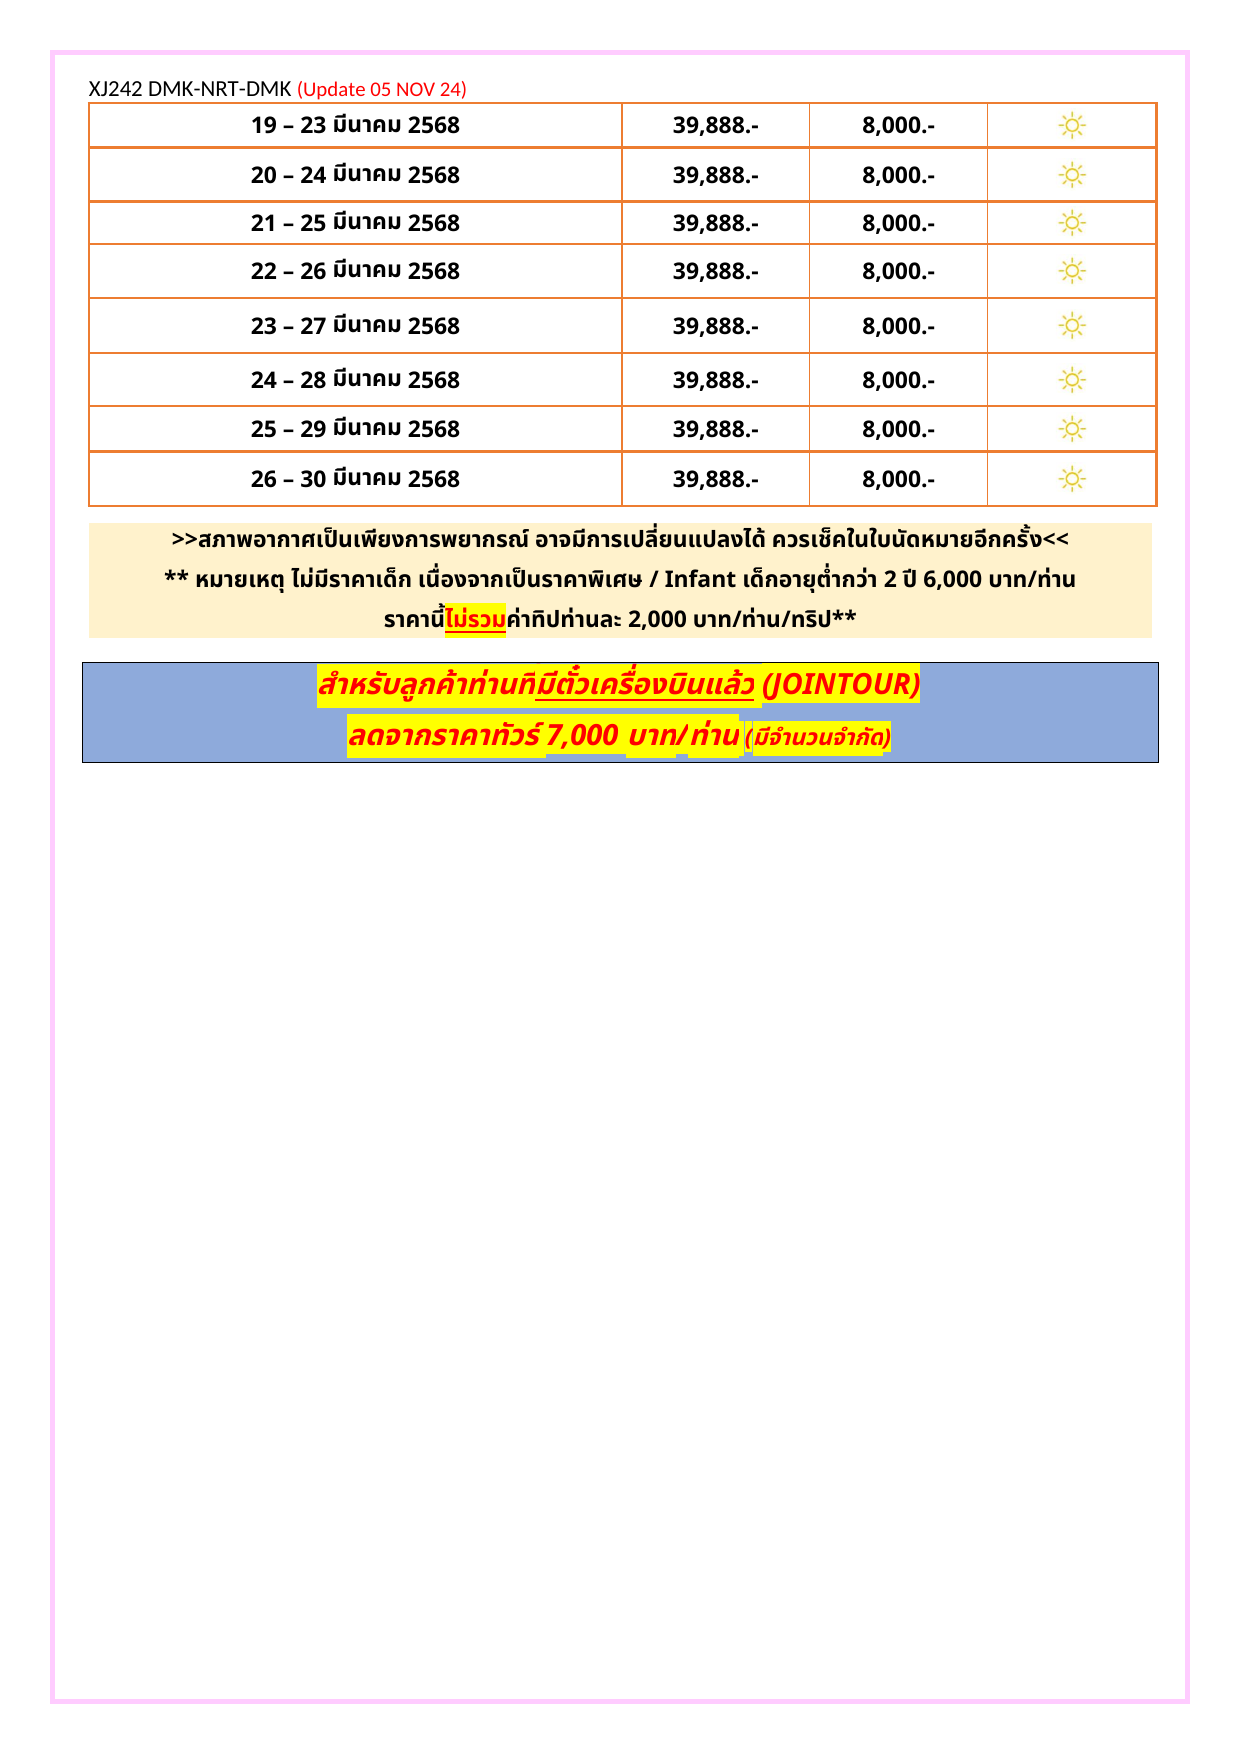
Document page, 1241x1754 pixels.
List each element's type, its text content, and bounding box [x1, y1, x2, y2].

table_cell 21 – 25 มีนาคม 2568 [90, 203, 621, 243]
picture [1055, 412, 1089, 445]
table_cell 25 – 29 มีนาคม 2568 [90, 407, 621, 450]
table_cell 39,888.- [623, 453, 809, 504]
text ราคานี้ไม่รวมค่าทิปท่านละ 2,000 บาท/ท่าน/ทริป** [89, 603, 445, 638]
table_cell 39,888.- [623, 407, 809, 450]
picture [1055, 363, 1089, 396]
picture [1055, 158, 1089, 191]
text >>สภาพอากาศเป็นเพียงการพยากรณ์ อาจมีการเปลี่ยนแปลงได้ ควรเช็คในใบนัดหมายอีกครั้ง<< [89, 523, 1152, 558]
table_cell 39,888.- [623, 149, 809, 200]
table_cell 8,000.- [810, 354, 987, 405]
table_cell 22 – 26 มีนาคม 2568 [90, 245, 621, 297]
text ** หมายเหตุ ไม่มีราคาเด็ก เนื่องจากเป็นราคาพิเศษ / Infant เด็กอายุต่ำกว่า 2 ปี 6,000 บาท/ท่าน [89, 563, 1152, 598]
picture [1055, 462, 1089, 495]
table_cell 39,888.- [623, 245, 809, 297]
table_cell 8,000.- [810, 299, 987, 352]
table_cell [988, 104, 1155, 146]
table_cell [988, 354, 1155, 405]
table_cell 8,000.- [810, 149, 987, 200]
table_cell 39,888.- [623, 203, 809, 243]
table_cell [988, 245, 1155, 297]
table_cell 23 – 27 มีนาคม 2568 [90, 299, 621, 352]
picture [1055, 206, 1089, 239]
table_cell 39,888.- [623, 354, 809, 405]
table_cell 8,000.- [810, 104, 987, 146]
table_cell [988, 149, 1155, 200]
table_cell 26 – 30 มีนาคม 2568 [90, 453, 621, 504]
picture [1055, 108, 1089, 142]
table_cell 19 – 23 มีนาคม 2568 [90, 104, 621, 146]
table_cell [988, 453, 1155, 504]
table_cell 8,000.- [810, 453, 987, 504]
table_cell [988, 299, 1155, 352]
picture [1055, 309, 1089, 342]
text ราคานี้ไม่รวมค่าทิปท่านละ 2,000 บาท/ท่าน/ทริป** [506, 603, 1152, 638]
table_cell 39,888.- [623, 104, 809, 146]
table_cell [988, 203, 1155, 243]
picture [1055, 254, 1089, 287]
table_cell 39,888.- [623, 299, 809, 352]
table_cell 24 – 28 มีนาคม 2568 [90, 354, 621, 405]
table_header สำหรับลูกค้าท่านที่มีตั๋วเครื่องบินแล้ว (JOINTOUR) ลดจากราคาทัวร์ 7,000 บาท/ท่าน (มีจำนวนจำกัด) [83, 663, 1158, 762]
table_cell 8,000.- [810, 203, 987, 243]
table_cell 20 – 24 มีนาคม 2568 [90, 149, 621, 200]
table_cell 8,000.- [810, 407, 987, 450]
table_cell 8,000.- [810, 245, 987, 297]
table_cell [988, 407, 1155, 450]
